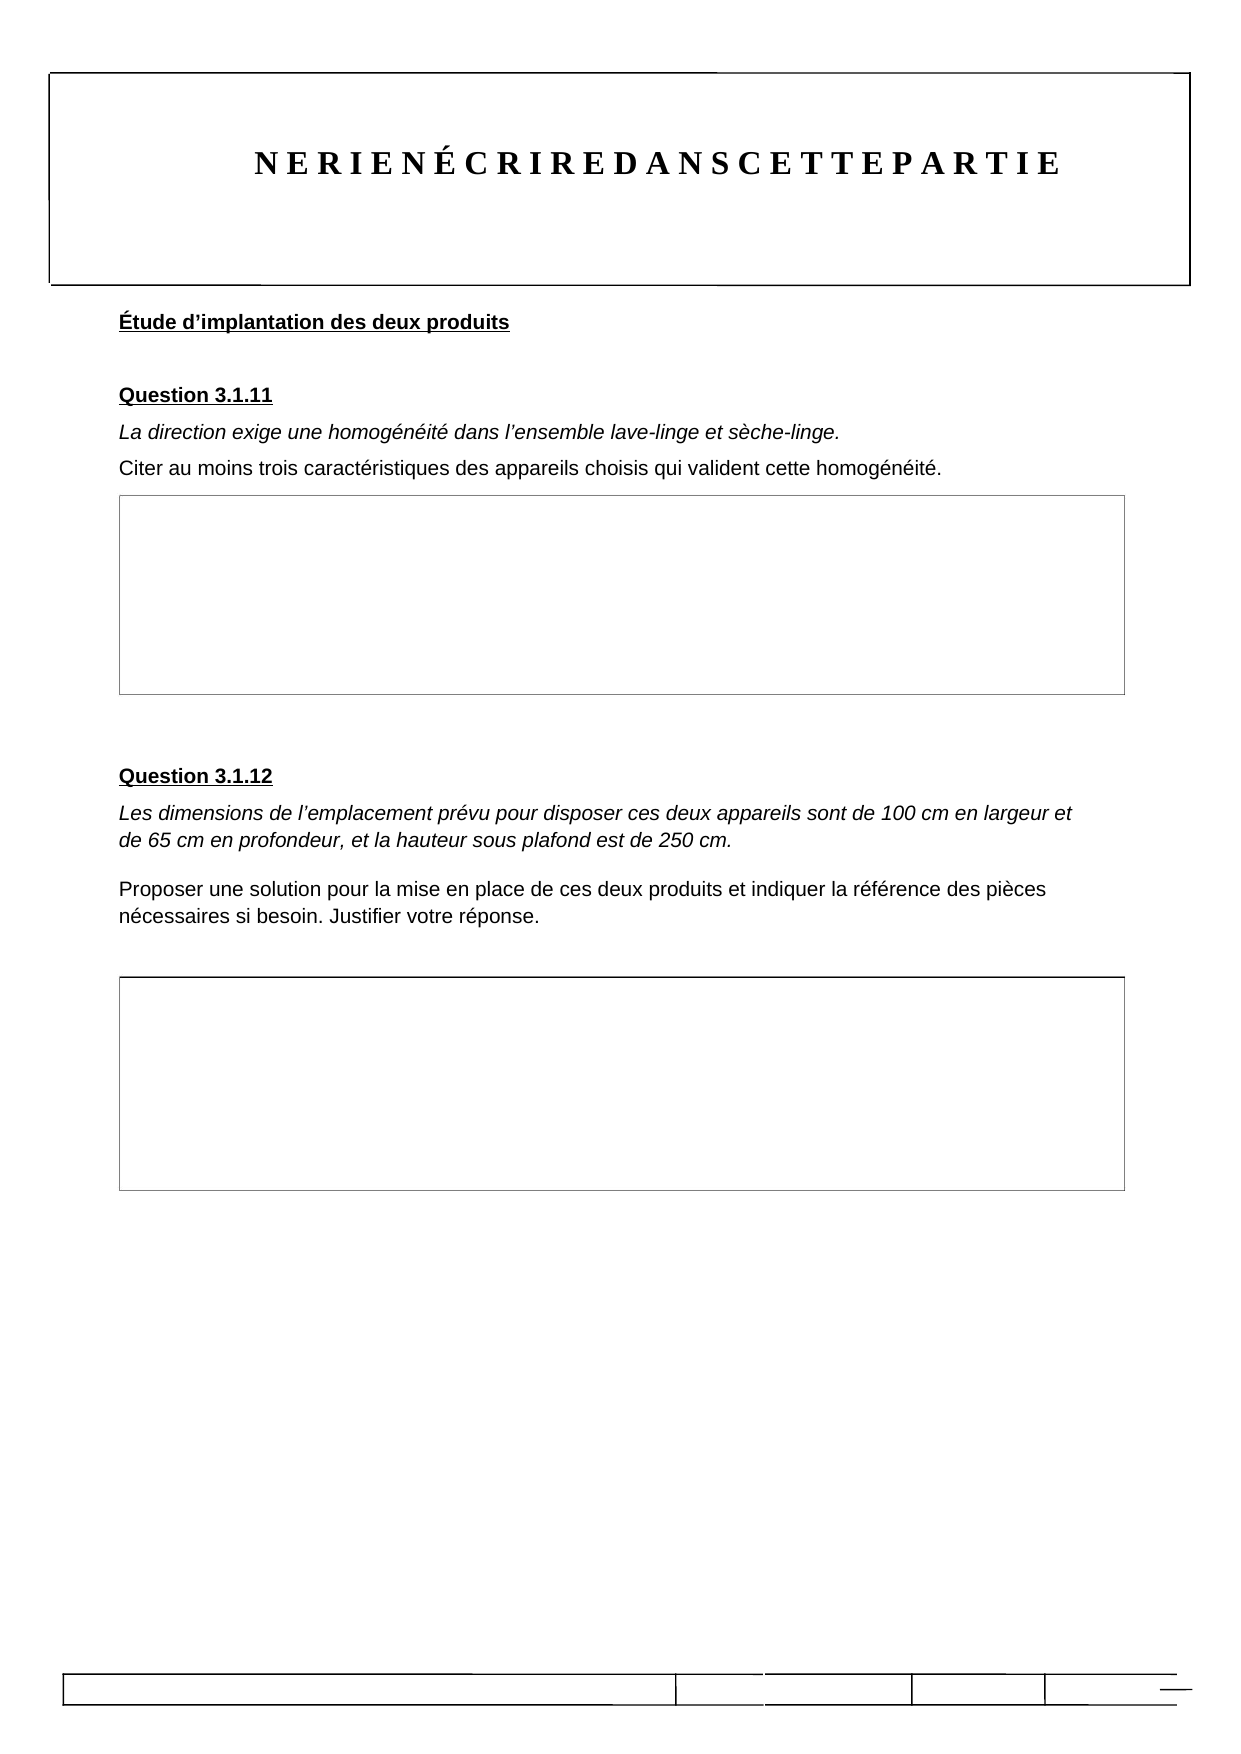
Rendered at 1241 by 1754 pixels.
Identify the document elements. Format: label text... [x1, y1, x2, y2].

text Les dimensions de l’emplacement prévu pour disposer ces deux appareils sont de 100 cm en largeur et de 65 cm en profondeur, et la hauteur sous plafond est de 250 cm. [119, 801, 1101, 852]
picture [117, 974, 1127, 1193]
text Question 3.1.12 [119, 764, 1121, 788]
text Proposer une solution pour la mise en place de ces deux produits et indiquer la référence des pièces nécessaires si besoin. Justifier votre réponse. [119, 877, 1121, 928]
text N E R I E N É C R I R E D A N S C E T T E P A R T I E [254, 143, 1121, 182]
text La direction exige une homogénéité dans l’ensemble lave-linge et sèche-linge. [119, 420, 1121, 444]
text Citer au moins trois caractéristiques des appareils choisis qui valident cette homogénéité. [119, 456, 1121, 480]
text Étude d’implantation des deux produits [119, 310, 1121, 334]
text Question 3.1.11 [119, 383, 1121, 407]
picture [117, 493, 1127, 697]
